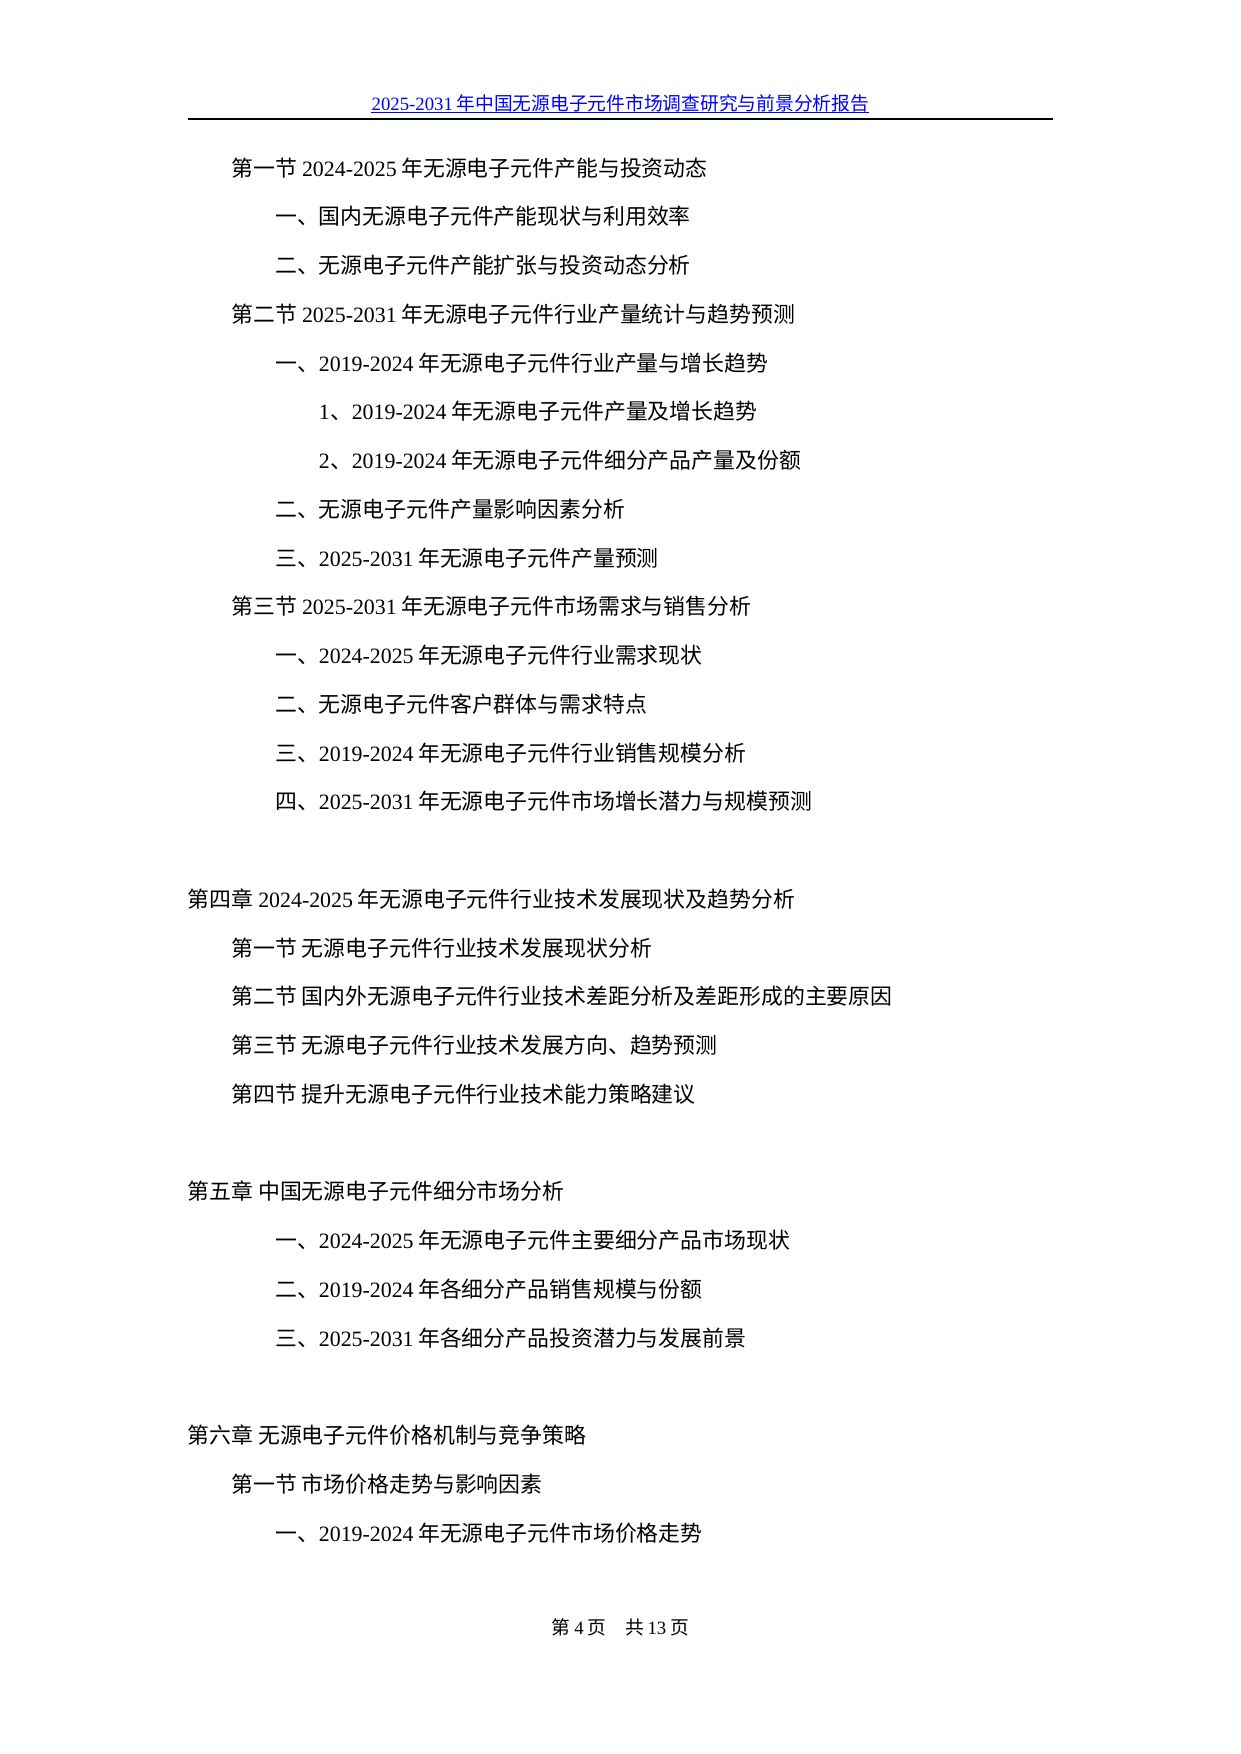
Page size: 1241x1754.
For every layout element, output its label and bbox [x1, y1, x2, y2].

text [187, 150, 1053, 1548]
